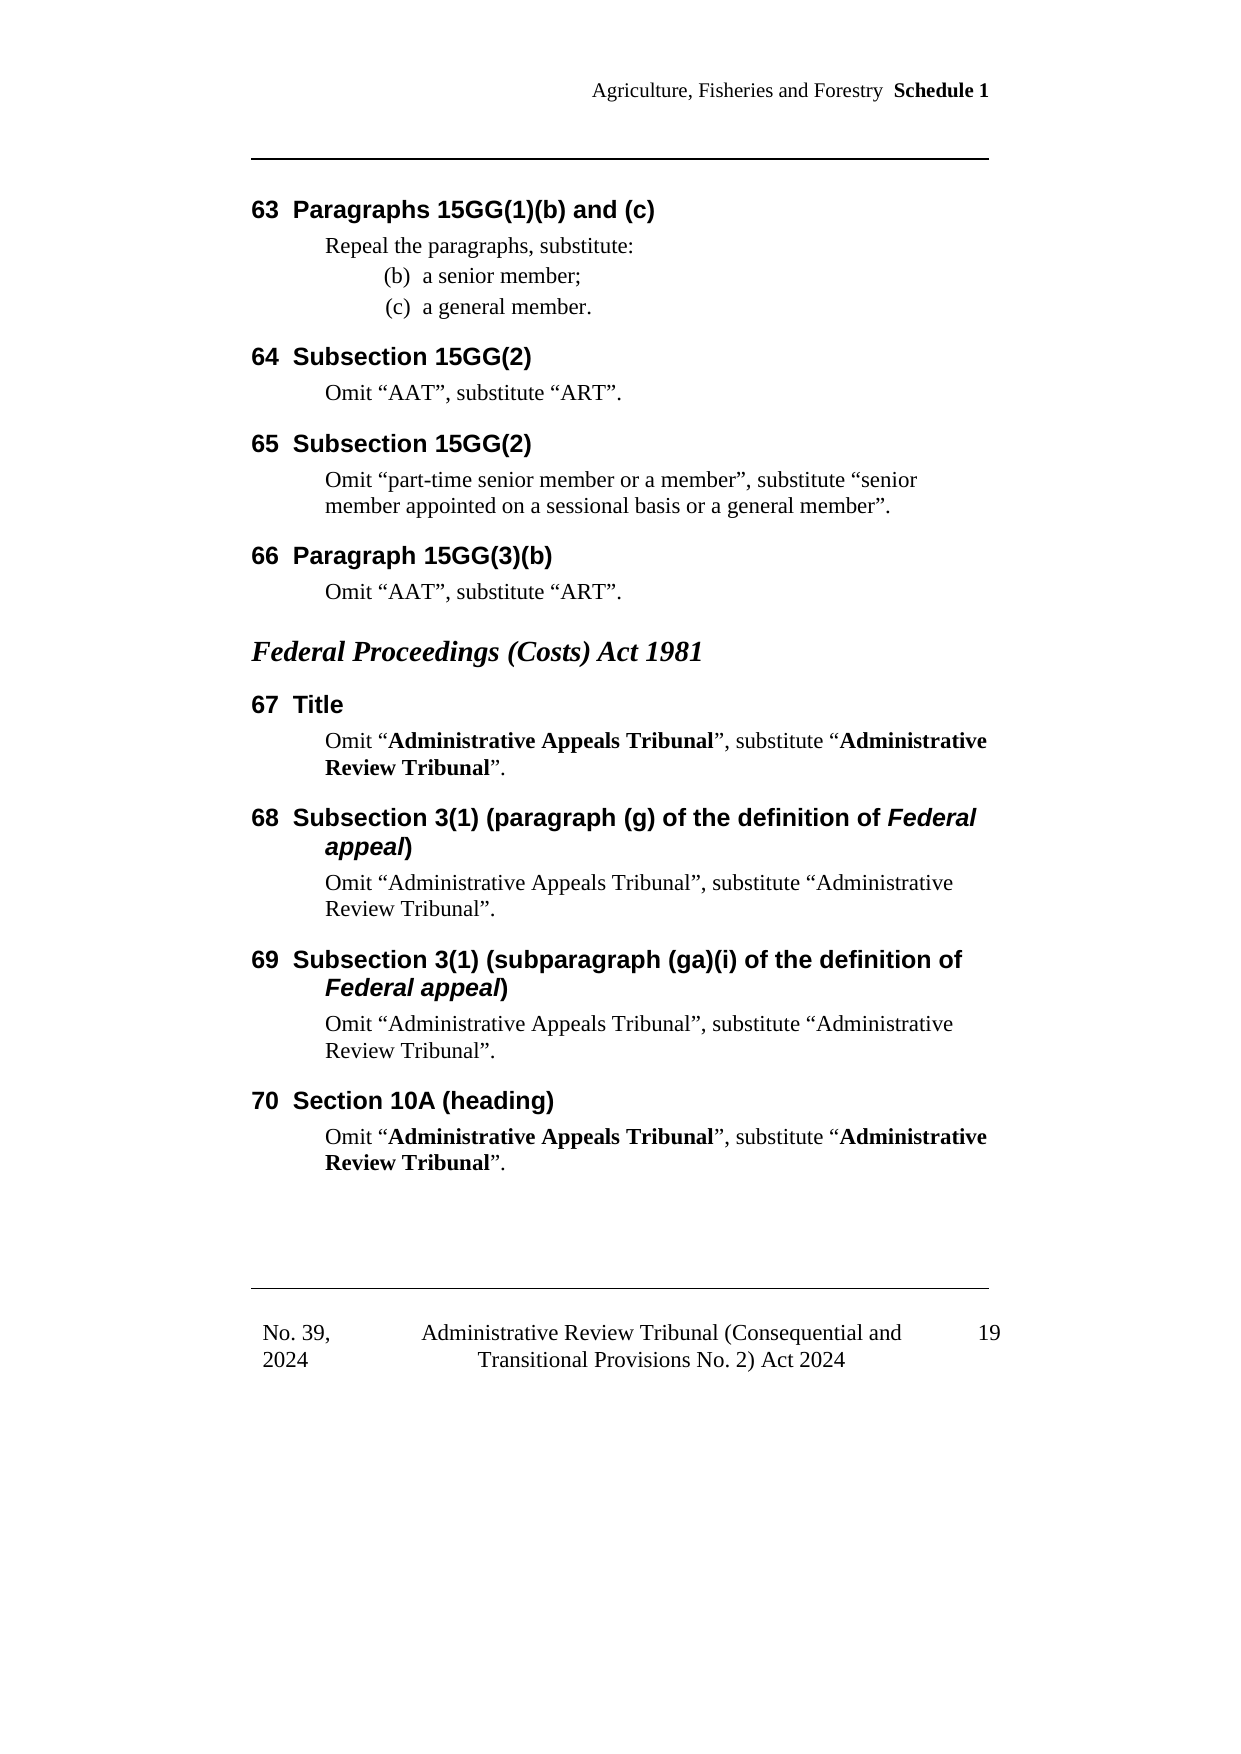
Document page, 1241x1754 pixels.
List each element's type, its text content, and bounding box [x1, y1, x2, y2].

text 70 Section 10A (heading) [251, 1086, 989, 1115]
text 66 Paragraph 15GG(3)(b) [251, 541, 989, 570]
text Omit “AAT”, substitute “ART”. [325, 578, 989, 605]
text 67 Title [251, 690, 989, 719]
text 65 Subsection 15GG(2) [251, 429, 989, 457]
text Federal Proceedings (Costs) Act 1981 [251, 634, 989, 667]
text Omit “AAT”, substitute “ART”. [325, 379, 989, 406]
text Omit “Administrative Appeals Tribunal”, substitute “Administrative Review Tribunal”. [325, 727, 989, 780]
text Omit “Administrative Appeals Tribunal”, substitute “Administrative Review Tribunal”. [325, 1123, 989, 1176]
text (b) a senior member; [251, 262, 989, 289]
text Omit “part-time senior member or a member”, substitute “senior member appointed on a sessional basis or a general member”. [325, 466, 989, 518]
text 69 Subsection 3(1) (subparagraph (ga)(i) of the definition of Federal appeal) [251, 944, 989, 1002]
text 64 Subsection 15GG(2) [251, 342, 989, 371]
text (c) a general member. [251, 293, 989, 319]
text 63 Paragraphs 15GG(1)(b) and (c) [251, 195, 989, 224]
text Repeal the paragraphs, substitute: [325, 232, 989, 258]
text Omit “Administrative Appeals Tribunal”, substitute “Administrative Review Tribunal”. [325, 869, 989, 922]
text 68 Subsection 3(1) (paragraph (g) of the definition of Federal appeal) [251, 803, 989, 861]
text Omit “Administrative Appeals Tribunal”, substitute “Administrative Review Tribunal”. [325, 1010, 989, 1063]
